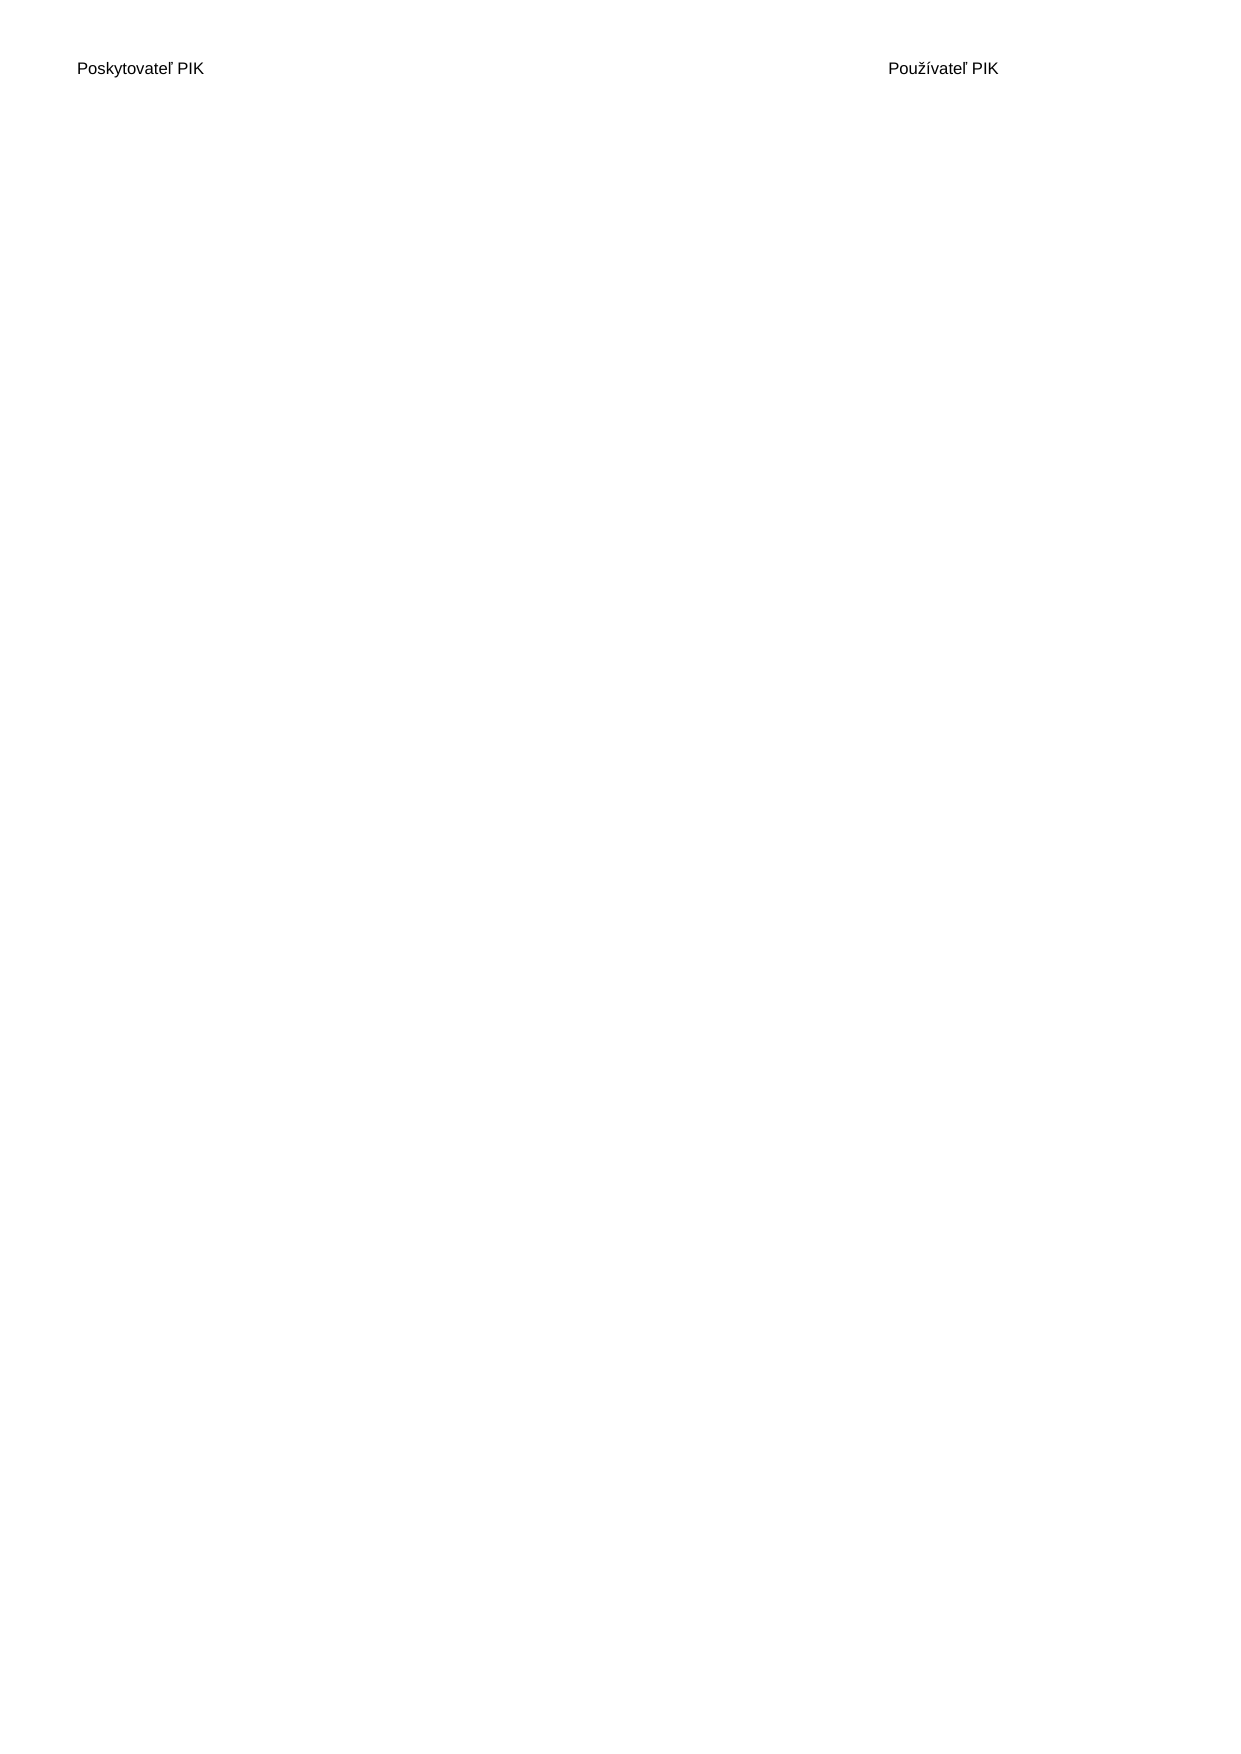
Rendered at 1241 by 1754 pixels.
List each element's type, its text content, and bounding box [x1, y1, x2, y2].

subtitle Poskytovateľ PIK Používateľ PIK [77, 59, 1163, 78]
